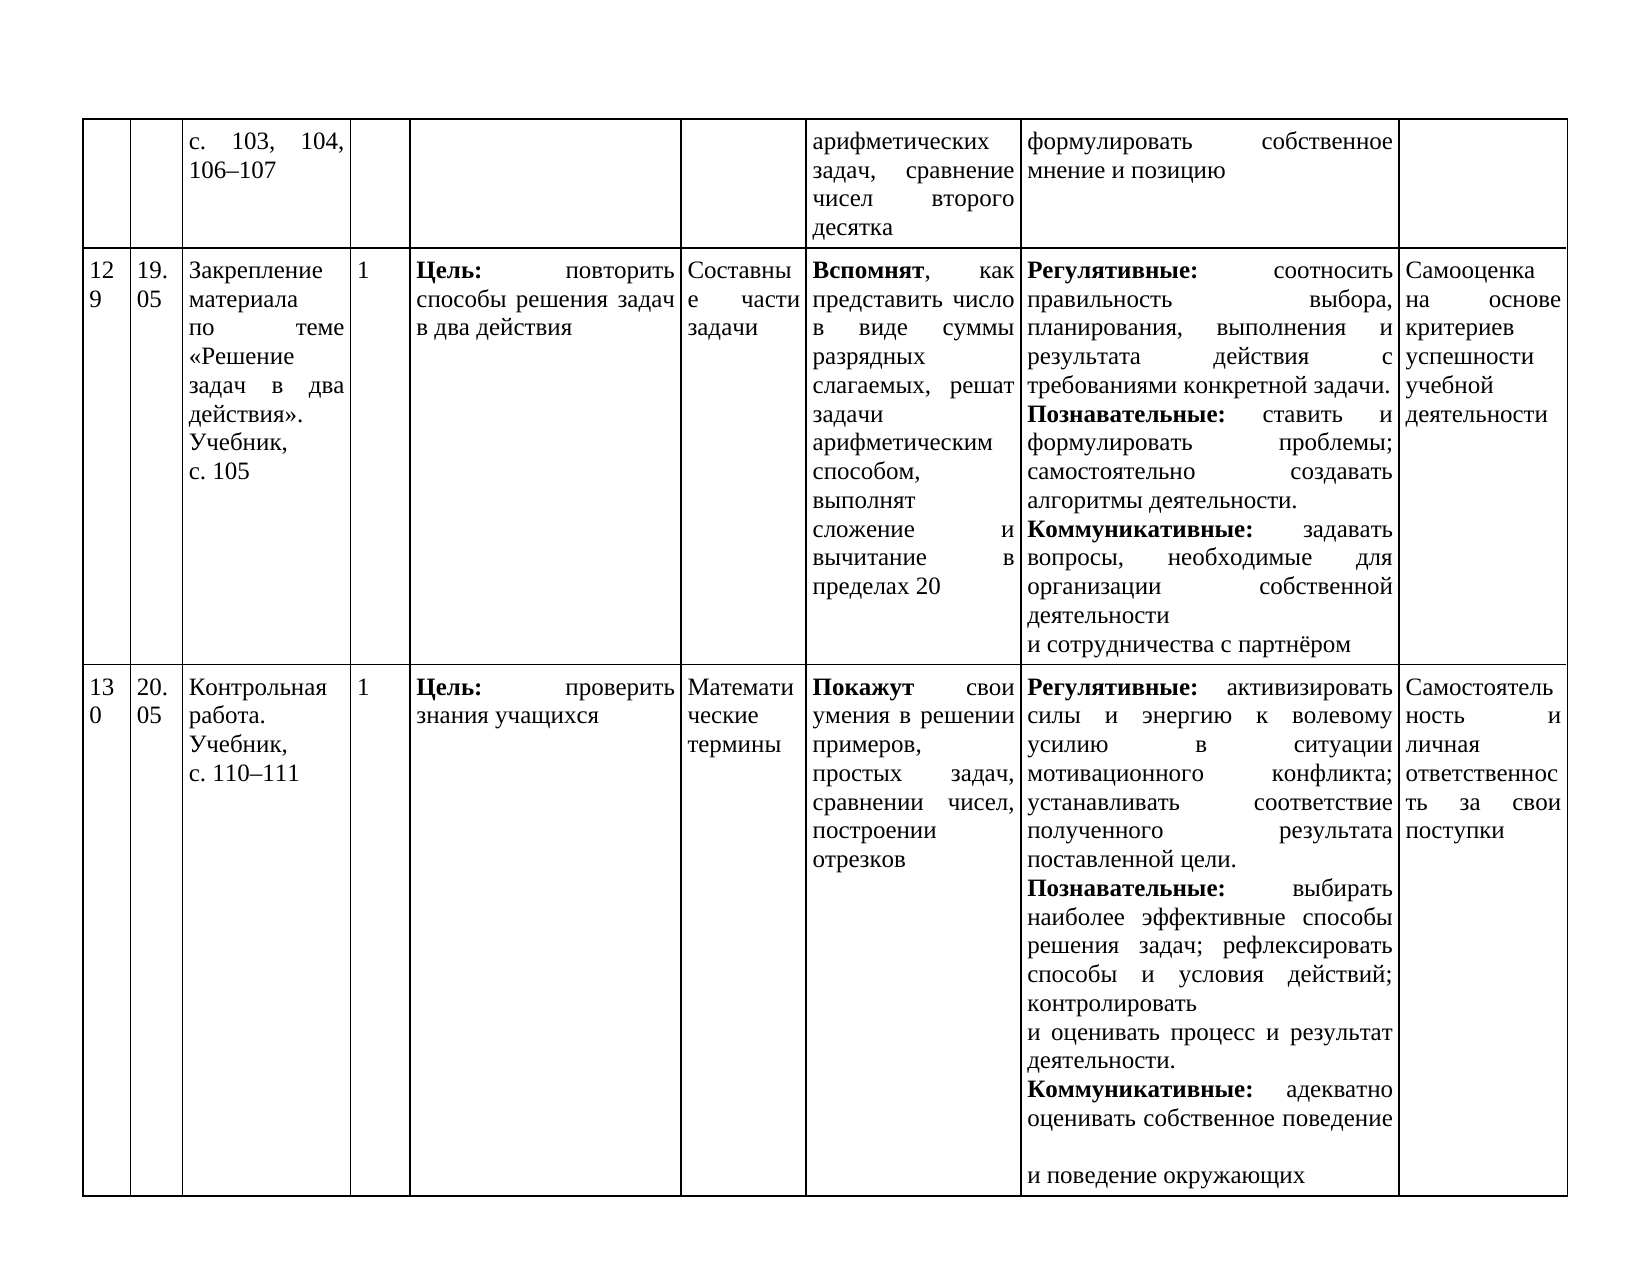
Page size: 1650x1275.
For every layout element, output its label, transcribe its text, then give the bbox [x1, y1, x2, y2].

table_cell Цель: проверить знания учащихся [411, 665, 680, 1195]
table_cell 1 [351, 249, 409, 664]
table_cell 1 [351, 665, 409, 1195]
table_cell [1400, 120, 1567, 247]
table_cell Покажут свои умения в решении примеров, простых задач, сравнении чисел, построении отрезков [807, 665, 1020, 1195]
table_cell 20.05 [131, 665, 182, 1195]
table_cell [682, 120, 805, 247]
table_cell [1400, 247, 1567, 664]
table_cell [411, 120, 680, 247]
table_cell [131, 120, 182, 247]
table_cell Контрольная работа. Учебник, с. 110–111 [183, 665, 350, 1195]
table_cell 19.05 [131, 249, 182, 664]
table_cell [351, 120, 409, 247]
table_cell Самостоятельность и личная ответственность за свои поступки [1400, 664, 1567, 1195]
table_cell Цель: повторить способы решения задач в два действия [411, 249, 680, 664]
table_cell Закрепление материала по теме «Решение задач в два действия». Учебник, с. 105 [183, 249, 350, 664]
table_cell [84, 120, 130, 247]
table_cell 129 [84, 249, 130, 664]
table_cell 130 [84, 665, 130, 1195]
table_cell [183, 120, 350, 247]
table_cell Составные части задачи [682, 249, 805, 664]
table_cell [807, 120, 1020, 247]
table_cell Регулятивные: соотносить правильность выбора, планирования, выполнения и результата действия с требованиями конкретной задачи. Познавательные: ставить и формулировать проблемы; самостоятельно создавать алгоритмы деятельности. Коммуникативные: задавать вопросы, необходимые для организации собственной деятельности и сотрудничества с партнёром [1022, 249, 1398, 664]
table_cell Регулятивные: активизировать силы и энергию к волевому усилию в ситуации мотивационного конфликта; устанавливать соответствие полученного результата поставленной цели. Познавательные: выбирать наиболее эффективные способы решения задач; рефлексировать способы и условия действий; контролировать и оценивать процесс и результат деятельности. Коммуникативные: адекватно оценивать собственное поведение и поведение окружающих [1022, 665, 1398, 1195]
table_cell Вспомнят, как представить число в виде суммы разрядных слагаемых, решат задачи арифметическим способом, выполнят сложение и вычитание в пределах 20 [807, 249, 1020, 664]
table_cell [1022, 120, 1398, 247]
table_cell Математические термины [682, 665, 805, 1195]
